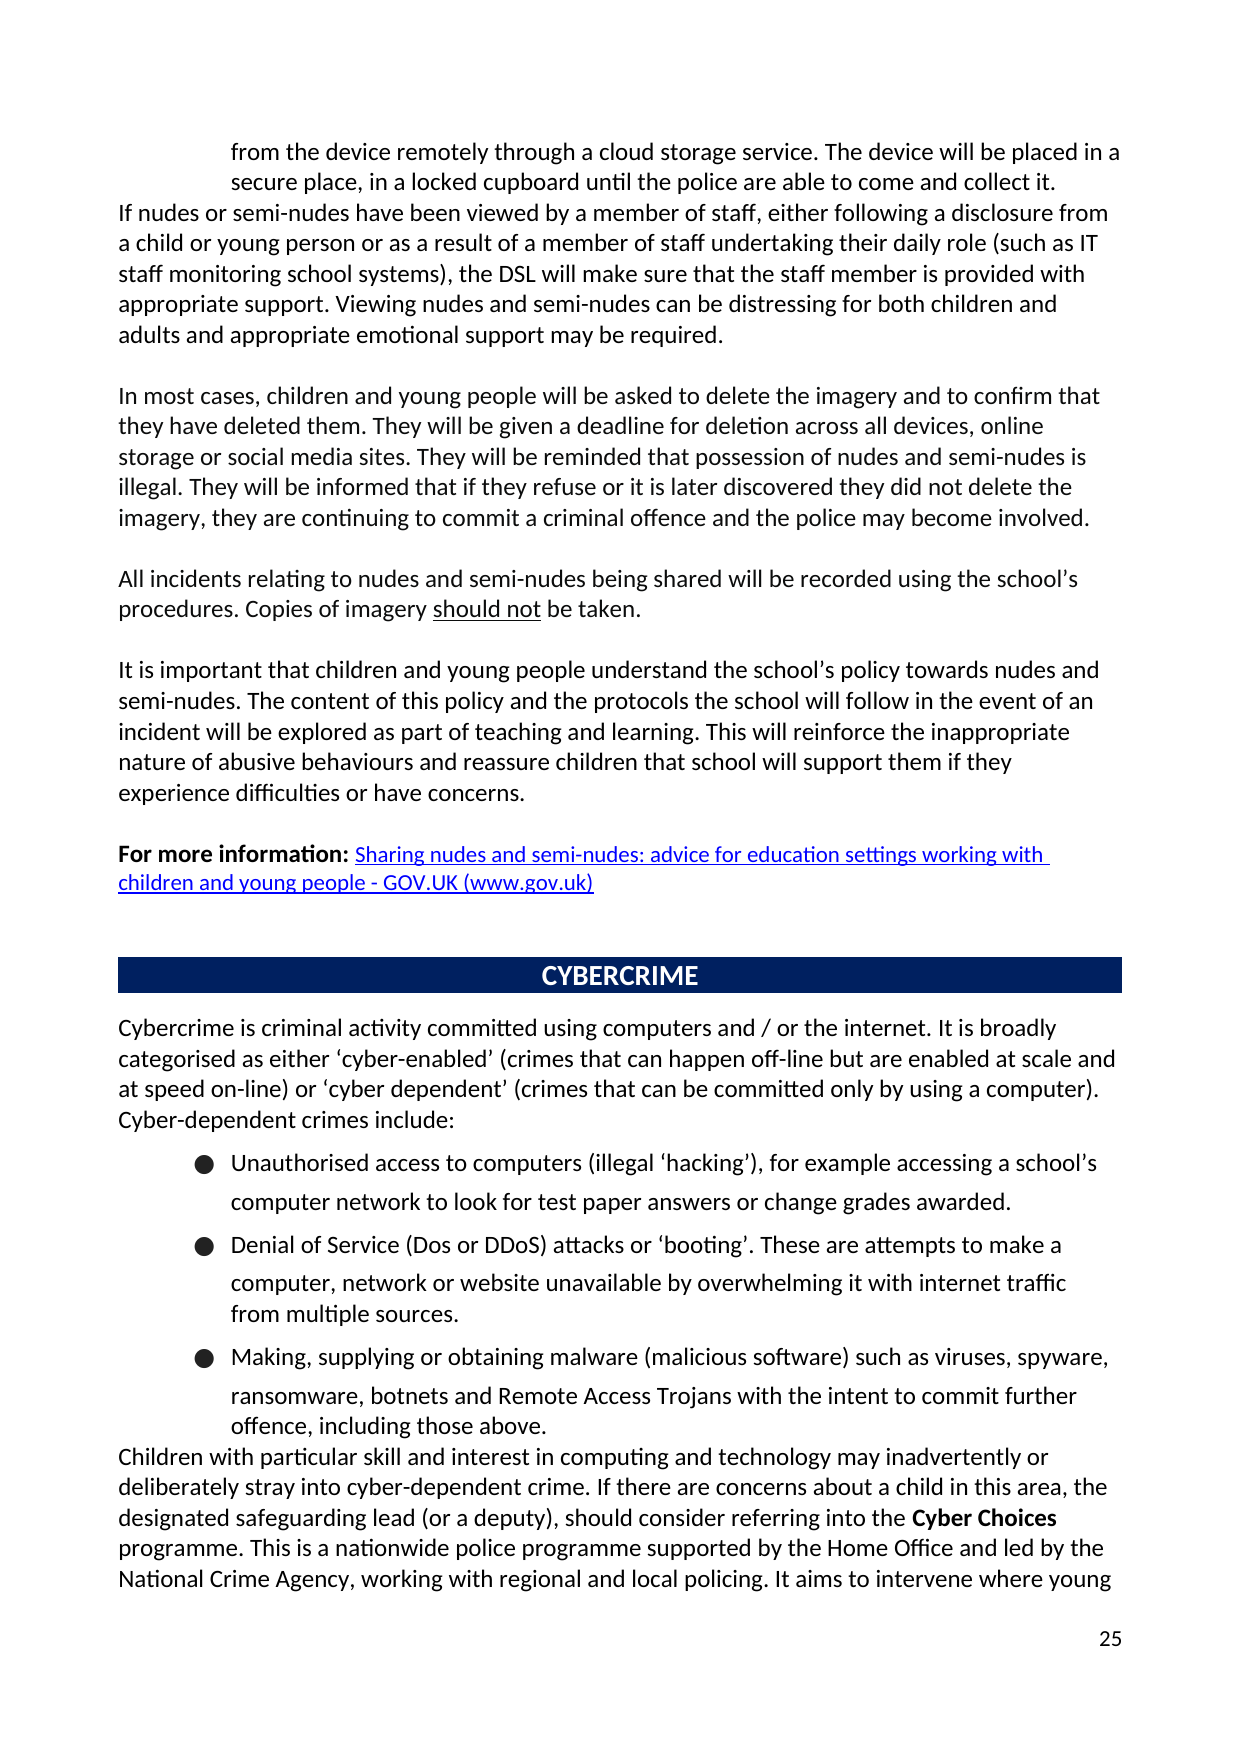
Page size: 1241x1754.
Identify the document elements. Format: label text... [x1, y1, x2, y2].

text All incidents relating to nudes and semi-nudes being shared will be recorded using the school’s procedures. Copies of imagery should not be taken. [642, 563, 1122, 624]
text CYBERCRIME [118, 957, 1122, 993]
list Unauthorised access to computers (illegal ‘hacking’), for example accessing a school’s computer network to look for test paper answers or change grades awarded. [193, 1134, 1122, 1216]
list Denial of Service (Dos or DDoS) attacks or ‘booting’. These are attempts to make a computer, network or website unavailable by overwhelming it with internet traffic from multiple sources. [193, 1216, 1122, 1329]
text If nudes or semi-nudes have been viewed by a member of staff, either following a disclosure from a child or young person or as a result of a member of staff undertaking their daily role (such as IT staff monitoring school systems), the DSL will make sure that the staff member is provided with appropriate support. Viewing nudes and semi-nudes can be distressing for both children and adults and appropriate emotional support may be required. [118, 197, 1122, 349]
list Making, supplying or obtaining malware (malicious software) such as viruses, spyware, ransomware, botnets and Remote Access Trojans with the intent to commit further offence, including those above. [193, 1329, 1122, 1441]
text It is important that children and young people understand the school’s policy towards nudes and semi-nudes. The content of this policy and the protocols the school will follow in the event of an incident will be explored as part of teaching and learning. This will reinforce the inappropriate nature of abusive behaviours and reassure children that school will support them if they experience difficulties or have concerns. [118, 655, 1122, 807]
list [193, 136, 1122, 197]
text For more information: Sharing nudes and semi-nudes: advice for education settings working with children and young people - GOV.UK (www.gov.uk) [118, 838, 1122, 896]
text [118, 1441, 1122, 1593]
text Cybercrime is criminal activity committed using computers and / or the internet. It is broadly categorised as either ‘cyber-enabled’ (crimes that can happen off-line but are enabled at scale and at speed on-line) or ‘cyber dependent’ (crimes that can be committed only by using a computer). Cyber-dependent crimes include: [118, 1012, 1122, 1134]
